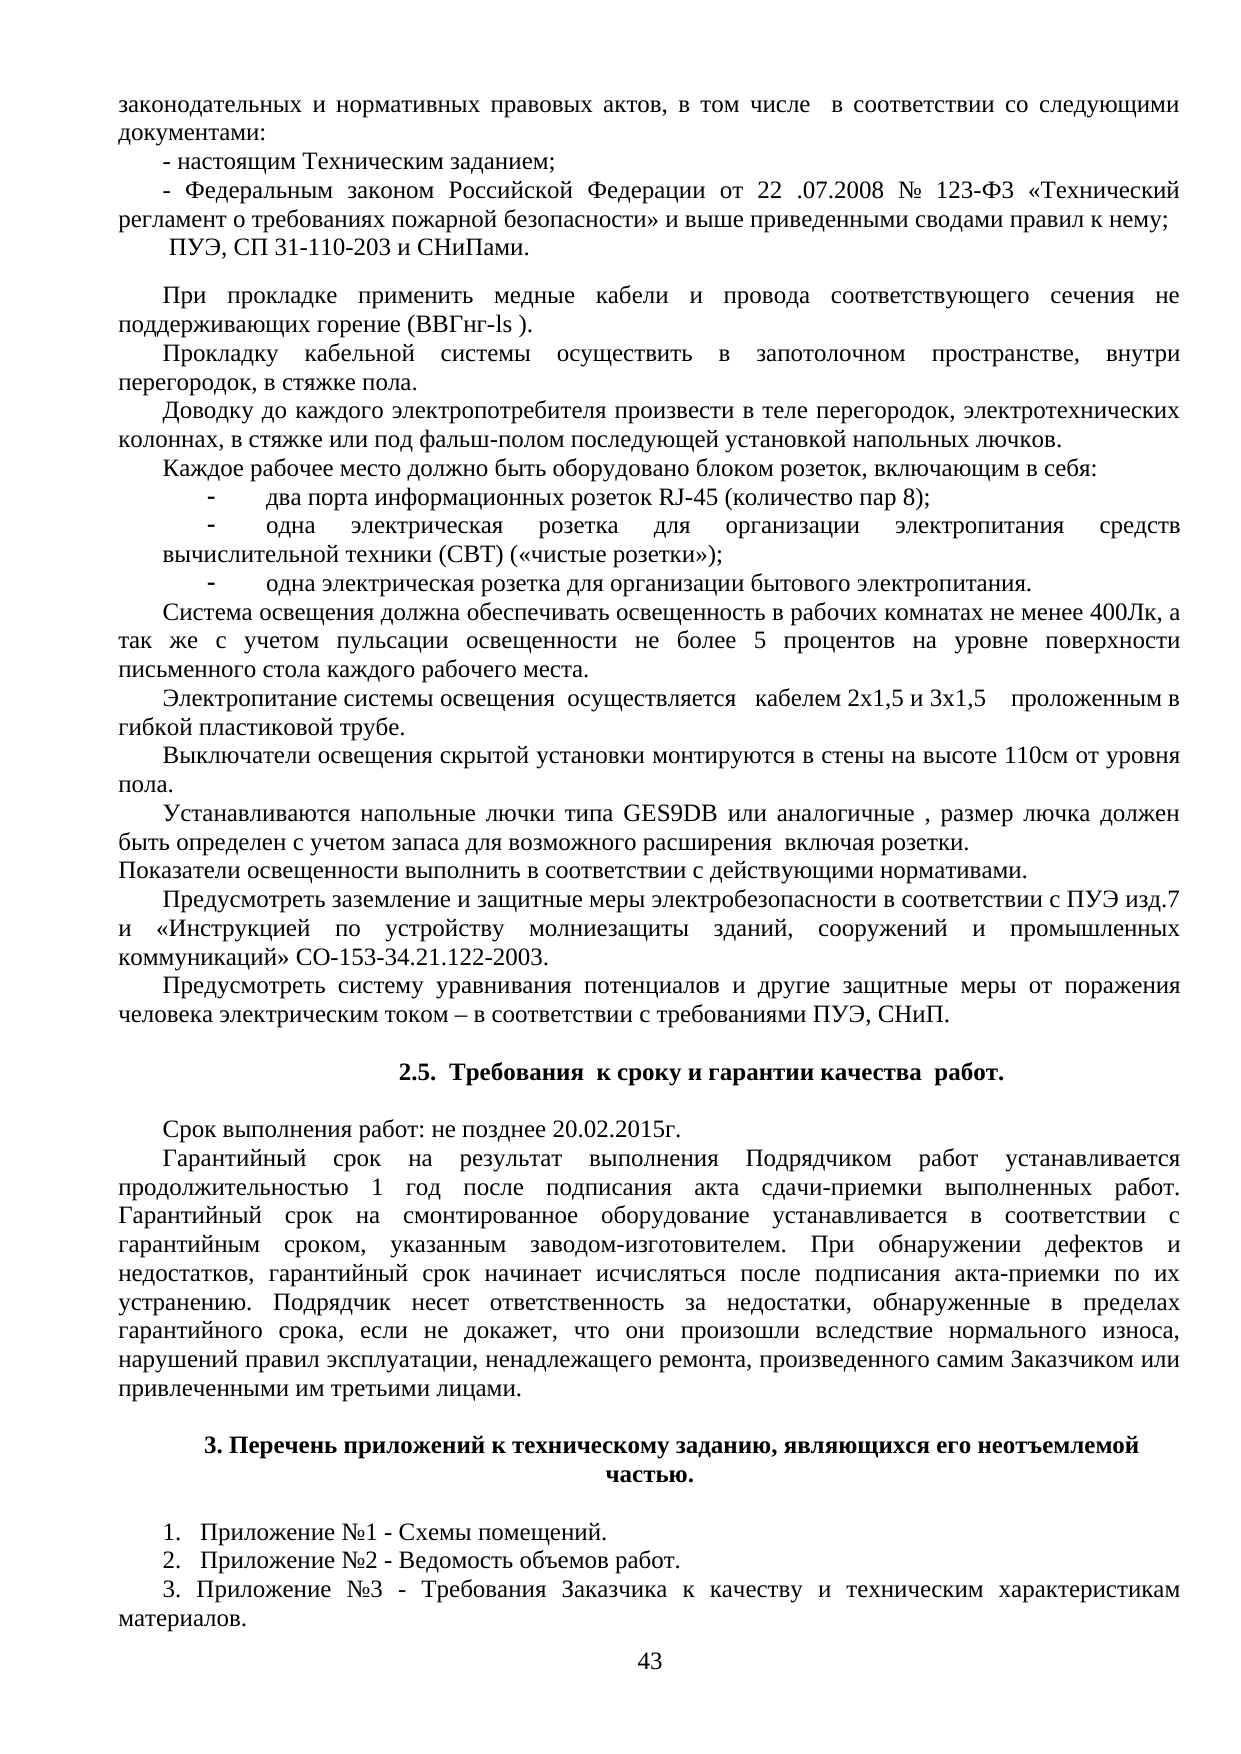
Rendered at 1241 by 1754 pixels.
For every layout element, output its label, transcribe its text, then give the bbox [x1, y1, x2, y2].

text - Федеральным законом Российской Федерации от 22 .07.2008 № 123-Ф3 «Технический регламент о требованиях пожарной безопасности» и выше приведенными сводами правил к нему; [118, 175, 1181, 232]
text Предусмотреть заземление и защитные меры электробезопасности в соответствии с ПУЭ изд.7 и «Инструкцией по устройству молниезащиты зданий, сооружений и промышленных коммуникаций» СО-153-34.21.122-2003. [118, 884, 1181, 970]
text Устанавливаются напольные лючки типа GES9DB или аналогичные , размер лючка должен быть определен с учетом запаса для возможного расширения включая розетки. [118, 798, 1181, 855]
list Требования к сроку и гарантии качества работ. [222, 1057, 1181, 1085]
text 3. Перечень приложений к техническому заданию, являющихся его неотъемлемой частью. [118, 1430, 1181, 1488]
text Каждое рабочее место должно быть оборудовано блоком розеток, включающим в себя: [118, 453, 1181, 482]
text 3. Приложение №3 - Требования Заказчика к качеству и техническим характеристикам материалов. [118, 1574, 1181, 1632]
text ПУЭ, СП 31-110-203 и СНиПами. [118, 232, 1181, 261]
list одна электрическая розетка для организации бытового электропитания. [162, 568, 1181, 597]
list одна электрическая розетка для организации электропитания средств вычислительной техники (СВТ) («чистые розетки»); [162, 510, 1181, 568]
list Приложение №2 - Ведомость объемов работ. [162, 1545, 1181, 1574]
text Выключатели освещения скрытой установки монтируются в стены на высоте 110см от уровня пола. [118, 740, 1181, 798]
text Система освещения должна обеспечивать освещенность в рабочих комнатах не менее 400Лк, а так же с учетом пульсации освещенности не более 5 процентов на уровне поверхности письменного стола каждого рабочего места. [118, 597, 1181, 683]
text - настоящим Техническим заданием; [118, 146, 1181, 175]
text При прокладке применить медные кабели и провода соответствующего сечения не поддерживающих горение (ВВГнг-ls ). [118, 280, 1181, 338]
text Показатели освещенности выполнить в соответствии с действующими нормативами. [118, 855, 1181, 884]
text Предусмотреть систему уравнивания потенциалов и другие защитные меры от поражения человека электрическим током – в соответствии с требованиями ПУЭ, СНиП. [118, 970, 1181, 1028]
text Срок выполнения работ: не позднее 20.02.2015г. [118, 1114, 1181, 1143]
text Электропитание системы освещения осуществляется кабелем 2х1,5 и 3х1,5 проложенным в гибкой пластиковой трубе. [118, 683, 1181, 740]
text Прокладку кабельной системы осуществить в запотолочном пространстве, внутри перегородок, в стяжке пола. [118, 338, 1181, 395]
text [118, 89, 1181, 146]
list два порта информационных розеток RJ-45 (количество пар 8); [162, 482, 1181, 510]
text Доводку до каждого электропотребителя произвести в теле перегородок, электротехнических колоннах, в стяжке или под фальш-полом последующей установкой напольных лючков. [118, 395, 1181, 453]
text Гарантийный срок на результат выполнения Подрядчиком работ устанавливается продолжительностью 1 год после подписания акта сдачи-приемки выполненных работ. Гарантийный срок на смонтированное оборудование устанавливается в соответствии с гарантийным сроком, указанным заводом-изготовителем. При обнаружении дефектов и недостатков, гарантийный срок начинает исчисляться после подписания акта-приемки по их устранению. Подрядчик несет ответственность за недостатки, обнаруженные в пределах гарантийного срока, если не докажет, что они произошли вследствие нормального износа, нарушений правил эксплуатации, ненадлежащего ремонта, произведенного самим Заказчиком или привлеченными им третьими лицами. [118, 1143, 1181, 1402]
list Приложение №1 - Схемы помещений. [162, 1517, 1181, 1545]
